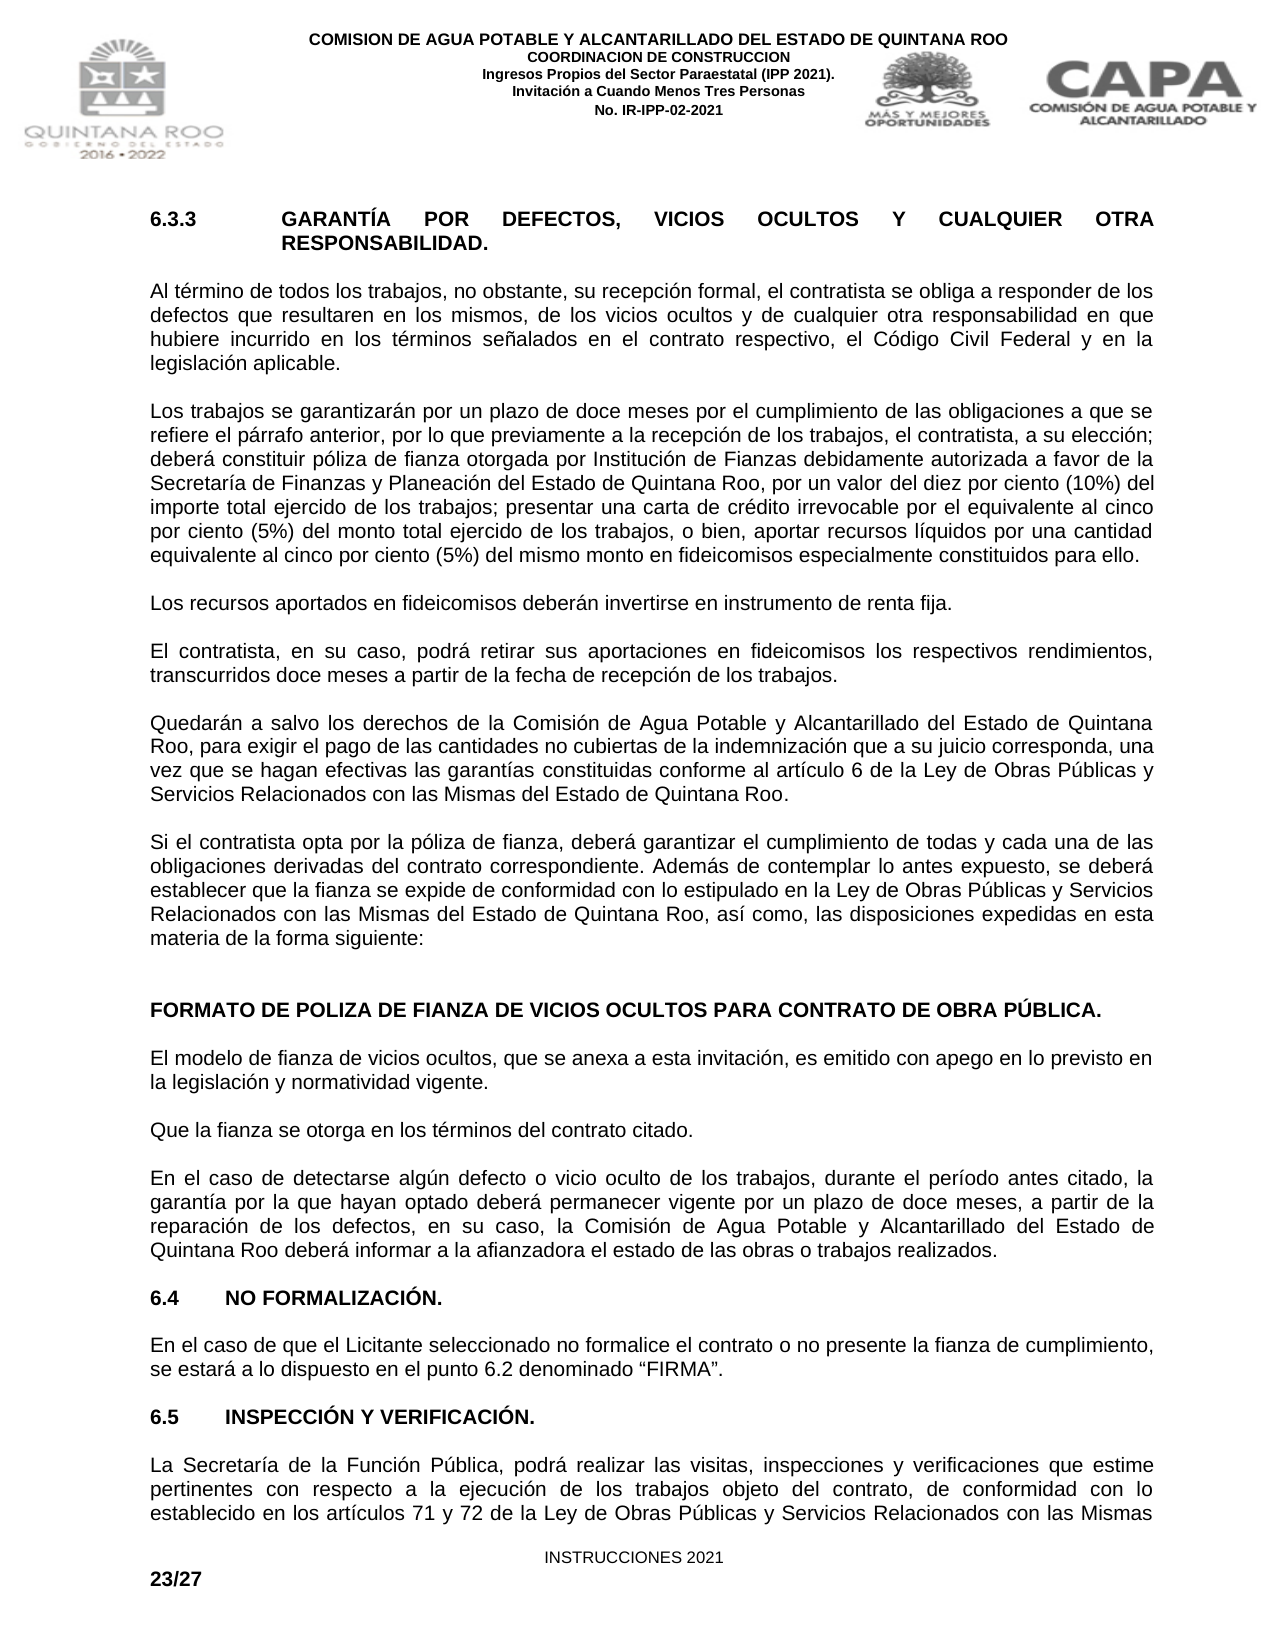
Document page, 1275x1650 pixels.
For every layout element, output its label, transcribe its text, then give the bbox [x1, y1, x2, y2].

text 6.3.3 GARANTÍA POR DEFECTOS, VICIOS OCULTOS Y CUALQUIER OTRA RESPONSABILIDAD. [150, 207, 1155, 255]
text Al término de todos los trabajos, no obstante, su recepción formal, el contratista se obliga a responder de los defectos que resultaren en los mismos, de los vicios ocultos y de cualquier otra responsabilidad en que hubiere incurrido en los términos señalados en el contrato respectivo, el Código Civil Federal y en la legislación aplicable. [150, 279, 1155, 375]
text En el caso de que el Licitante seleccionado no formalice el contrato o no presente la fianza de cumplimiento, se estará a lo dispuesto en el punto 6.2 denominado “FIRMA”. [150, 1333, 1155, 1381]
text 6.4 NO FORMALIZACIÓN. [150, 1285, 1155, 1309]
text 6.5 INSPECCIÓN Y VERIFICACIÓN. [150, 1405, 1155, 1429]
text En el caso de detectarse algún defecto o vicio oculto de los trabajos, durante el período antes citado, la garantía por la que hayan optado deberá permanecer vigente por un plazo de doce meses, a partir de la reparación de los defectos, en su caso, la Comisión de Agua Potable y Alcantarillado del Estado de Quintana Roo deberá informar a la afianzadora el estado de las obras o trabajos realizados. [150, 1166, 1155, 1261]
text Los recursos aportados en fideicomisos deberán invertirse en instrumento de renta fija. [150, 591, 1155, 614]
picture [17, 7, 1262, 180]
text Quedarán a salvo los derechos de la Comisión de Agua Potable y Alcantarillado del Estado de Quintana Roo, para exigir el pago de las cantidades no cubiertas de la indemnización que a su juicio corresponda, una vez que se hagan efectivas las garantías constituidas conforme al artículo 6 de la Ley de Obras Públicas y Servicios Relacionados con las Mismas del Estado de Quintana Roo. [150, 710, 1155, 806]
text El contratista, en su caso, podrá retirar sus aportaciones en fideicomisos los respectivos rendimientos, transcurridos doce meses a partir de la fecha de recepción de los trabajos. [150, 638, 1155, 686]
text Si el contratista opta por la póliza de fianza, deberá garantizar el cumplimiento de todas y cada una de las obligaciones derivadas del contrato correspondiente. Además de contemplar lo antes expuesto, se deberá establecer que la fianza se expide de conformidad con lo estipulado en la Ley de Obras Públicas y Servicios Relacionados con las Mismas del Estado de Quintana Roo, así como, las disposiciones expedidas en esta materia de la forma siguiente: [150, 830, 1155, 950]
text Los trabajos se garantizarán por un plazo de doce meses por el cumplimiento de las obligaciones a que se refiere el párrafo anterior, por lo que previamente a la recepción de los trabajos, el contratista, a su elección; deberá constituir póliza de fianza otorgada por Institución de Fianzas debidamente autorizada a favor de la Secretaría de Finanzas y Planeación del Estado de Quintana Roo, por un valor del diez por ciento (10%) del importe total ejercido de los trabajos; presentar una carta de crédito irrevocable por el equivalente al cinco por ciento (5%) del monto total ejercido de los trabajos, o bien, aportar recursos líquidos por una cantidad equivalente al cinco por ciento (5%) del mismo monto en fideicomisos especialmente constituidos para ello. [150, 399, 1155, 567]
text El modelo de fianza de vicios ocultos, que se anexa a esta invitación, es emitido con apego en lo previsto en la legislación y normatividad vigente. [150, 1046, 1155, 1094]
text FORMATO DE POLIZA DE FIANZA DE VICIOS OCULTOS PARA CONTRATO DE OBRA PÚBLICA. [150, 998, 1155, 1022]
text Que la fianza se otorga en los términos del contrato citado. [150, 1118, 1155, 1142]
